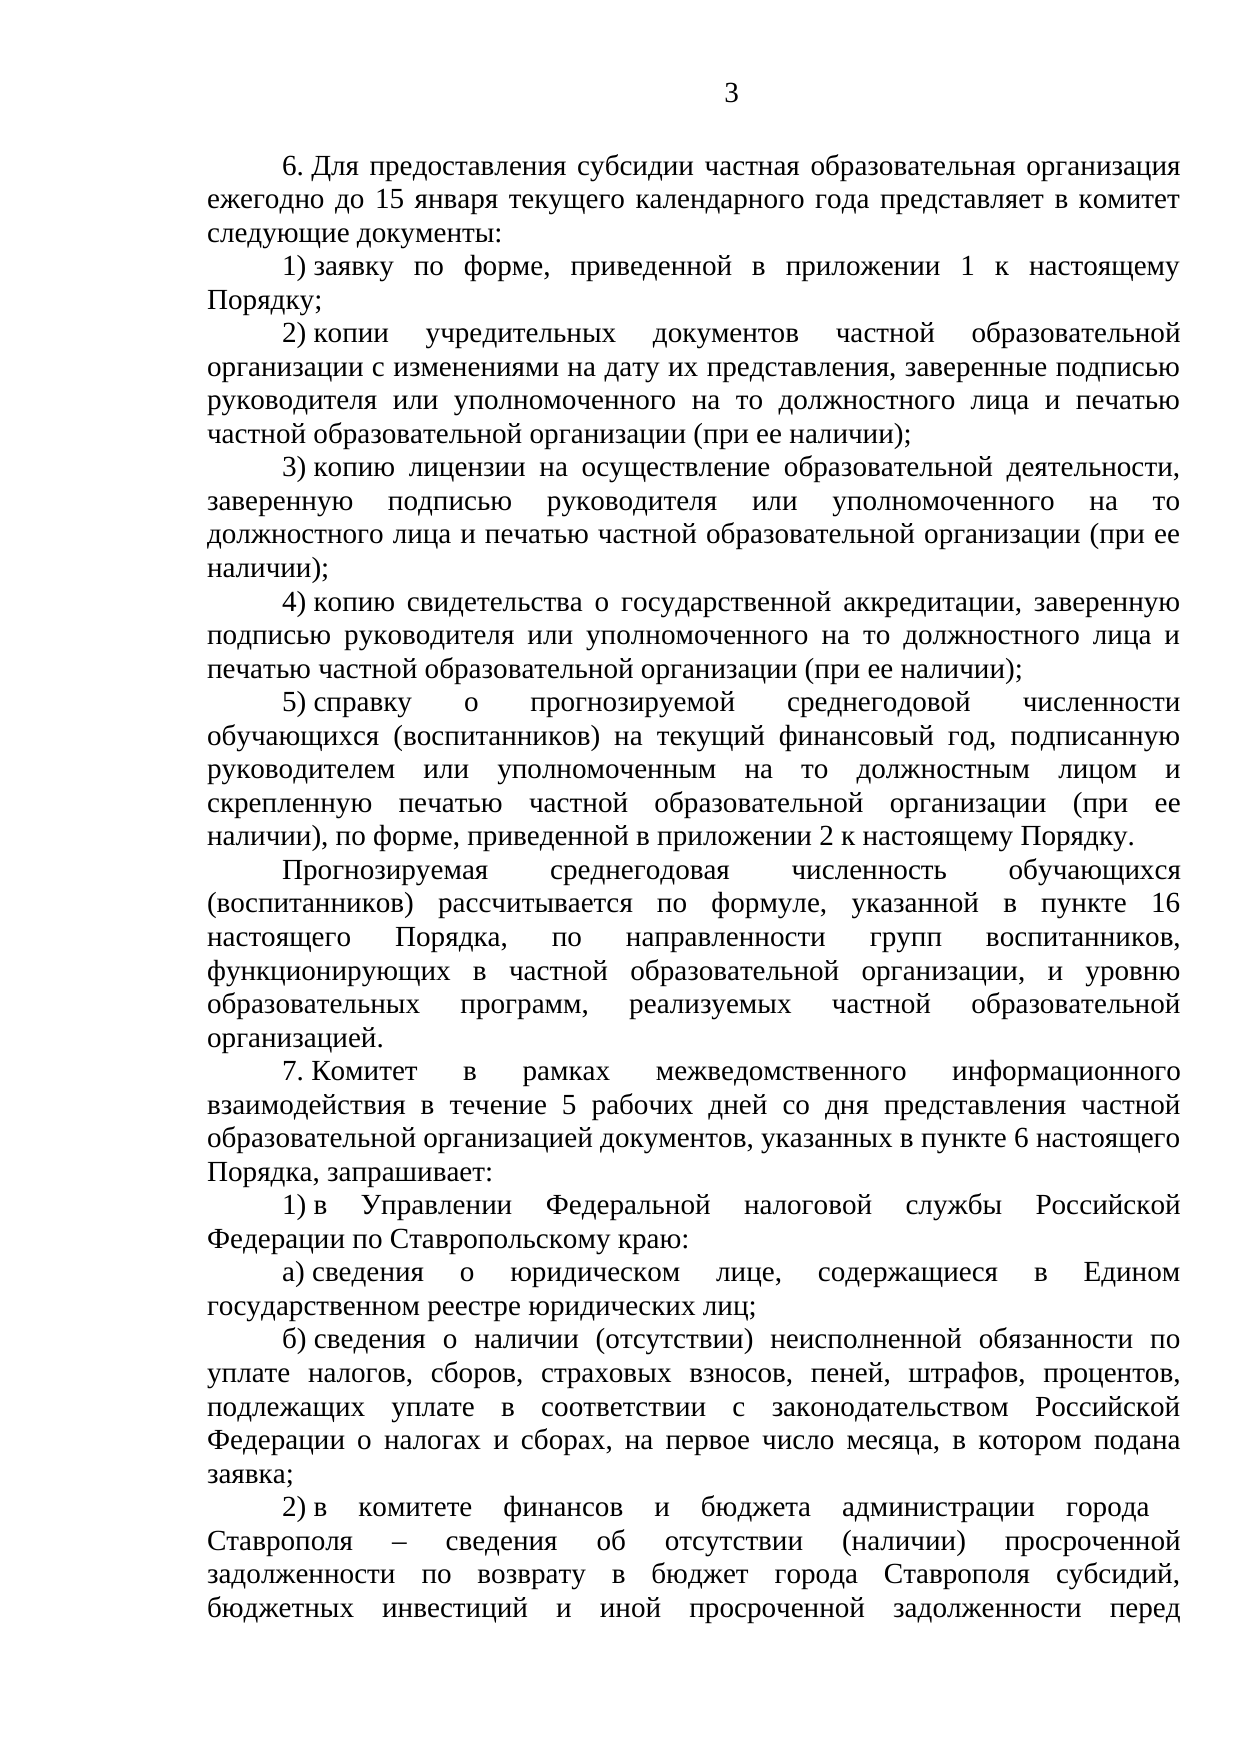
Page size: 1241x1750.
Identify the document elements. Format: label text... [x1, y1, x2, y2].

text 1) заявку по форме, приведенной в приложении 1 к настоящему Порядку; [207, 248, 1181, 315]
text Прогнозируемая среднегодовая численность обучающихся (воспитанников) рассчитывается по формуле, указанной в пункте 16 настоящего Порядка, по направленности групп воспитанников, функционирующих в частной образовательной организации, и уровню образовательных программ, реализуемых частной образовательной организацией. [207, 852, 1181, 1053]
text 4) копию свидетельства о государственной аккредитации, заверенную подписью руководителя или уполномоченного на то должностного лица и печатью частной образовательной организации (при ее наличии); [207, 584, 1181, 684]
text 3) копию лицензии на осуществление образовательной деятельности, заверенную подписью руководителя или уполномоченного на то должностного лица и печатью частной образовательной организации (при ее наличии); [207, 449, 1181, 584]
text 7. Комитет в рамках межведомственного информационного взаимодействия в течение 5 рабочих дней со дня представления частной образовательной организацией документов, указанных в пункте 6 настоящего Порядка, запрашивает: [207, 1053, 1181, 1187]
text 2) копии учредительных документов частной образовательной организации с изменениями на дату их представления, заверенные подписью руководителя или уполномоченного на то должностного лица и печатью частной образовательной организации (при ее наличии); [207, 315, 1181, 449]
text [207, 1489, 1181, 1623]
text 6. Для предоставления субсидии частная образовательная организация ежегодно до 15 января текущего календарного года представляет в комитет следующие документы: [207, 148, 1181, 248]
text б) сведения о наличии (отсутствии) неисполненной обязанности по уплате налогов, сборов, страховых взносов, пеней, штрафов, процентов, подлежащих уплате в соответствии с законодательством Российской Федерации о налогах и сборах, на первое число месяца, в котором подана заявка; [207, 1322, 1181, 1489]
text а) сведения о юридическом лице, содержащиеся в Едином государственном реестре юридических лиц; [207, 1254, 1181, 1322]
text 5) справку о прогнозируемой среднегодовой численности обучающихся (воспитанников) на текущий финансовый год, подписанную руководителем или уполномоченным на то должностным лицом и скрепленную печатью частной образовательной организации (при ее наличии), по форме, приведенной в приложении 2 к настоящему Порядку. [207, 684, 1181, 852]
text 1) в Управлении Федеральной налоговой службы Российской Федерации по Ставропольскому краю: [207, 1187, 1181, 1254]
